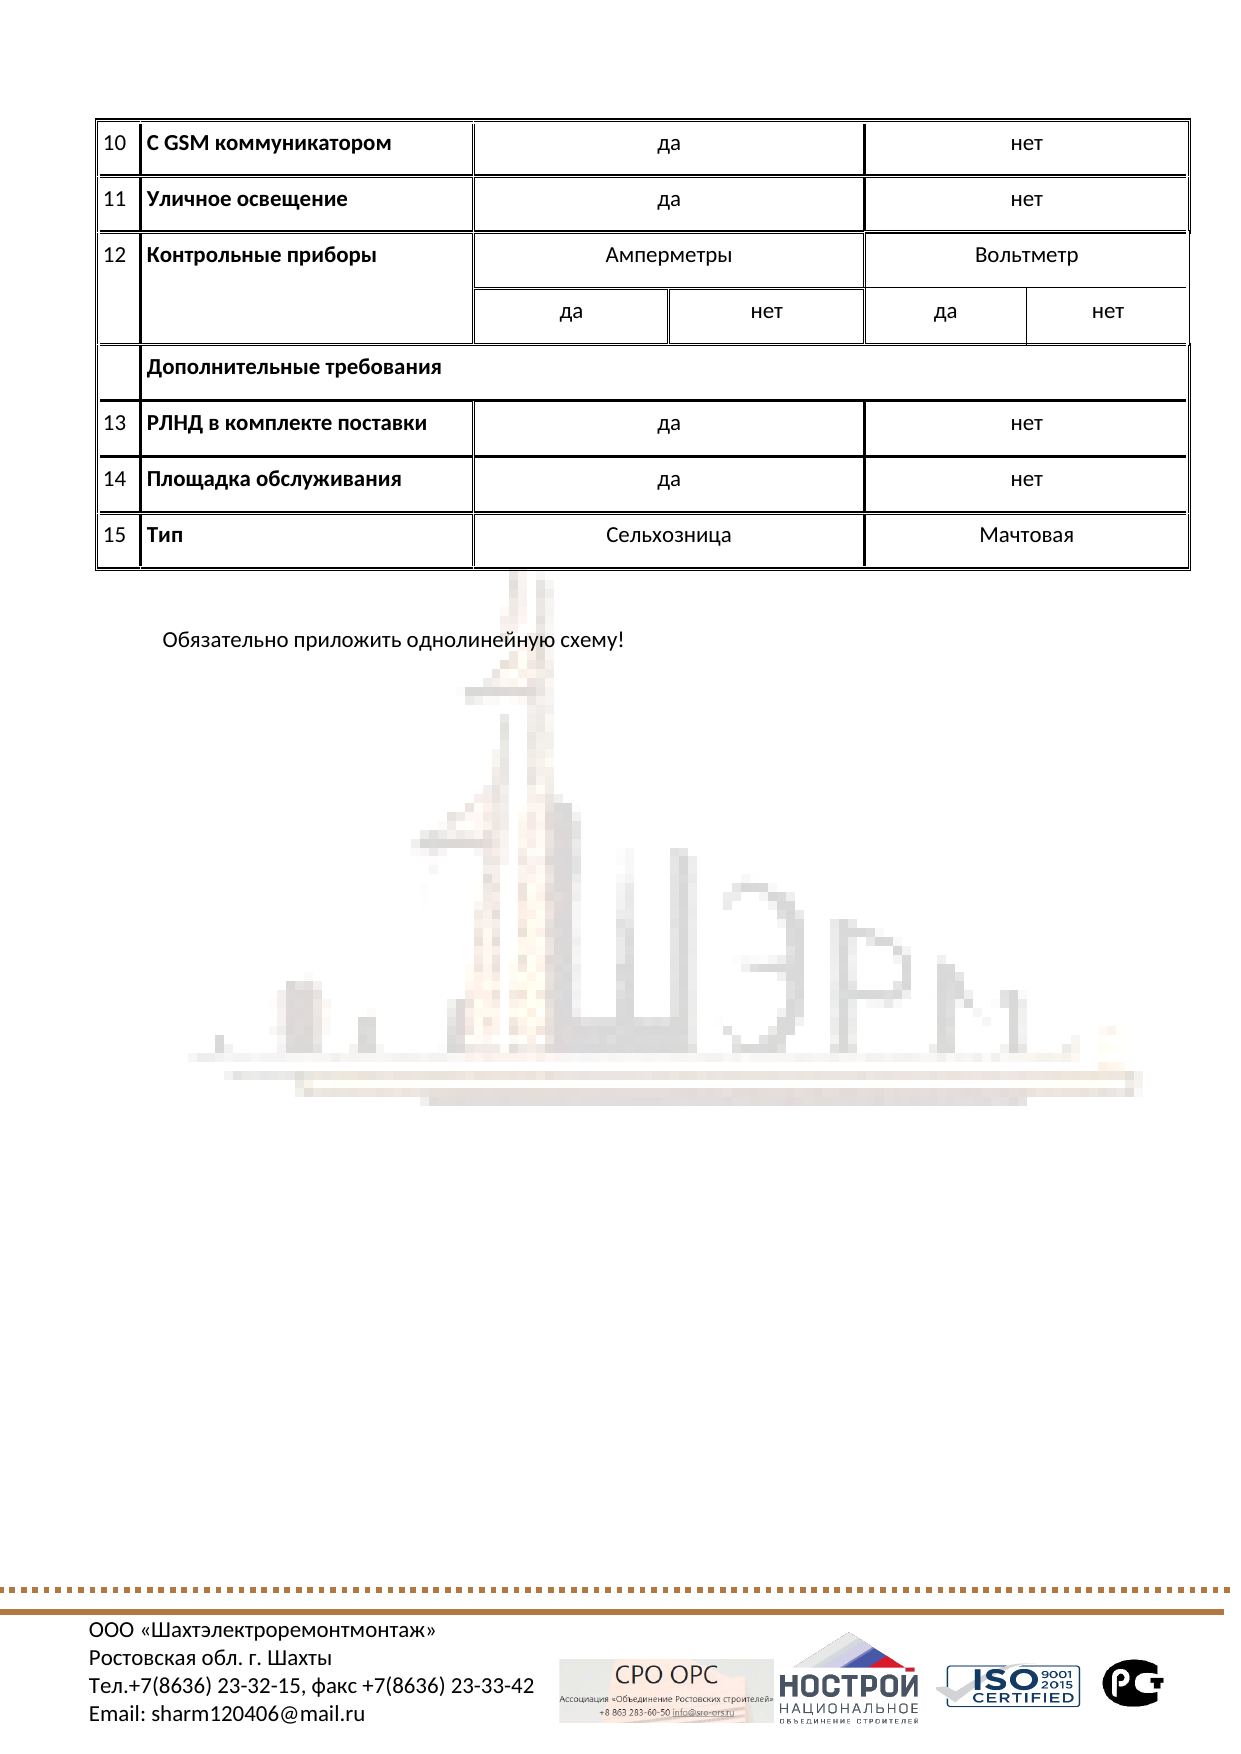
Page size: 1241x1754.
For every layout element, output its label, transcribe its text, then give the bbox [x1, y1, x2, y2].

table_cell да [475, 402, 863, 455]
table_cell 10 [98, 122, 140, 174]
table_cell Контрольные приборы [142, 234, 472, 343]
table_cell Амперметры [475, 234, 863, 287]
table_cell нет [866, 399, 1188, 455]
table_cell нет [866, 455, 1188, 511]
table_cell нет [1027, 287, 1189, 343]
table_cell 12 [98, 230, 139, 343]
table_cell да [475, 290, 667, 343]
picture [929, 1625, 1210, 1741]
table_cell да [475, 178, 863, 230]
picture [780, 1632, 918, 1724]
table_cell Вольтметр [864, 230, 1189, 287]
table_cell 11 [98, 174, 139, 230]
table_cell 15 [98, 511, 140, 567]
table_cell Площадка обслуживания [142, 458, 472, 511]
table_cell 14 [98, 455, 139, 511]
table_cell Уличное освещение [142, 178, 472, 230]
table_cell нет [866, 174, 1188, 230]
table_cell [96, 343, 140, 399]
table_cell нет [670, 290, 863, 343]
table_cell Сельхозница [474, 515, 864, 567]
text Обязательно приложить однолинейную схему! [162, 626, 1152, 653]
table_cell РЛНД в комплекте поставки [142, 402, 472, 455]
table_cell да [475, 458, 863, 511]
table_cell да [866, 288, 1026, 343]
table_cell С GSM коммуникатором [140, 122, 473, 174]
table_cell 13 [98, 399, 139, 455]
table_cell нет [864, 122, 1188, 174]
table_cell Дополнительные требования [142, 343, 1189, 399]
table_cell Тип [140, 515, 473, 567]
table_cell Мачтовая [864, 511, 1188, 567]
table_cell да [474, 122, 864, 174]
